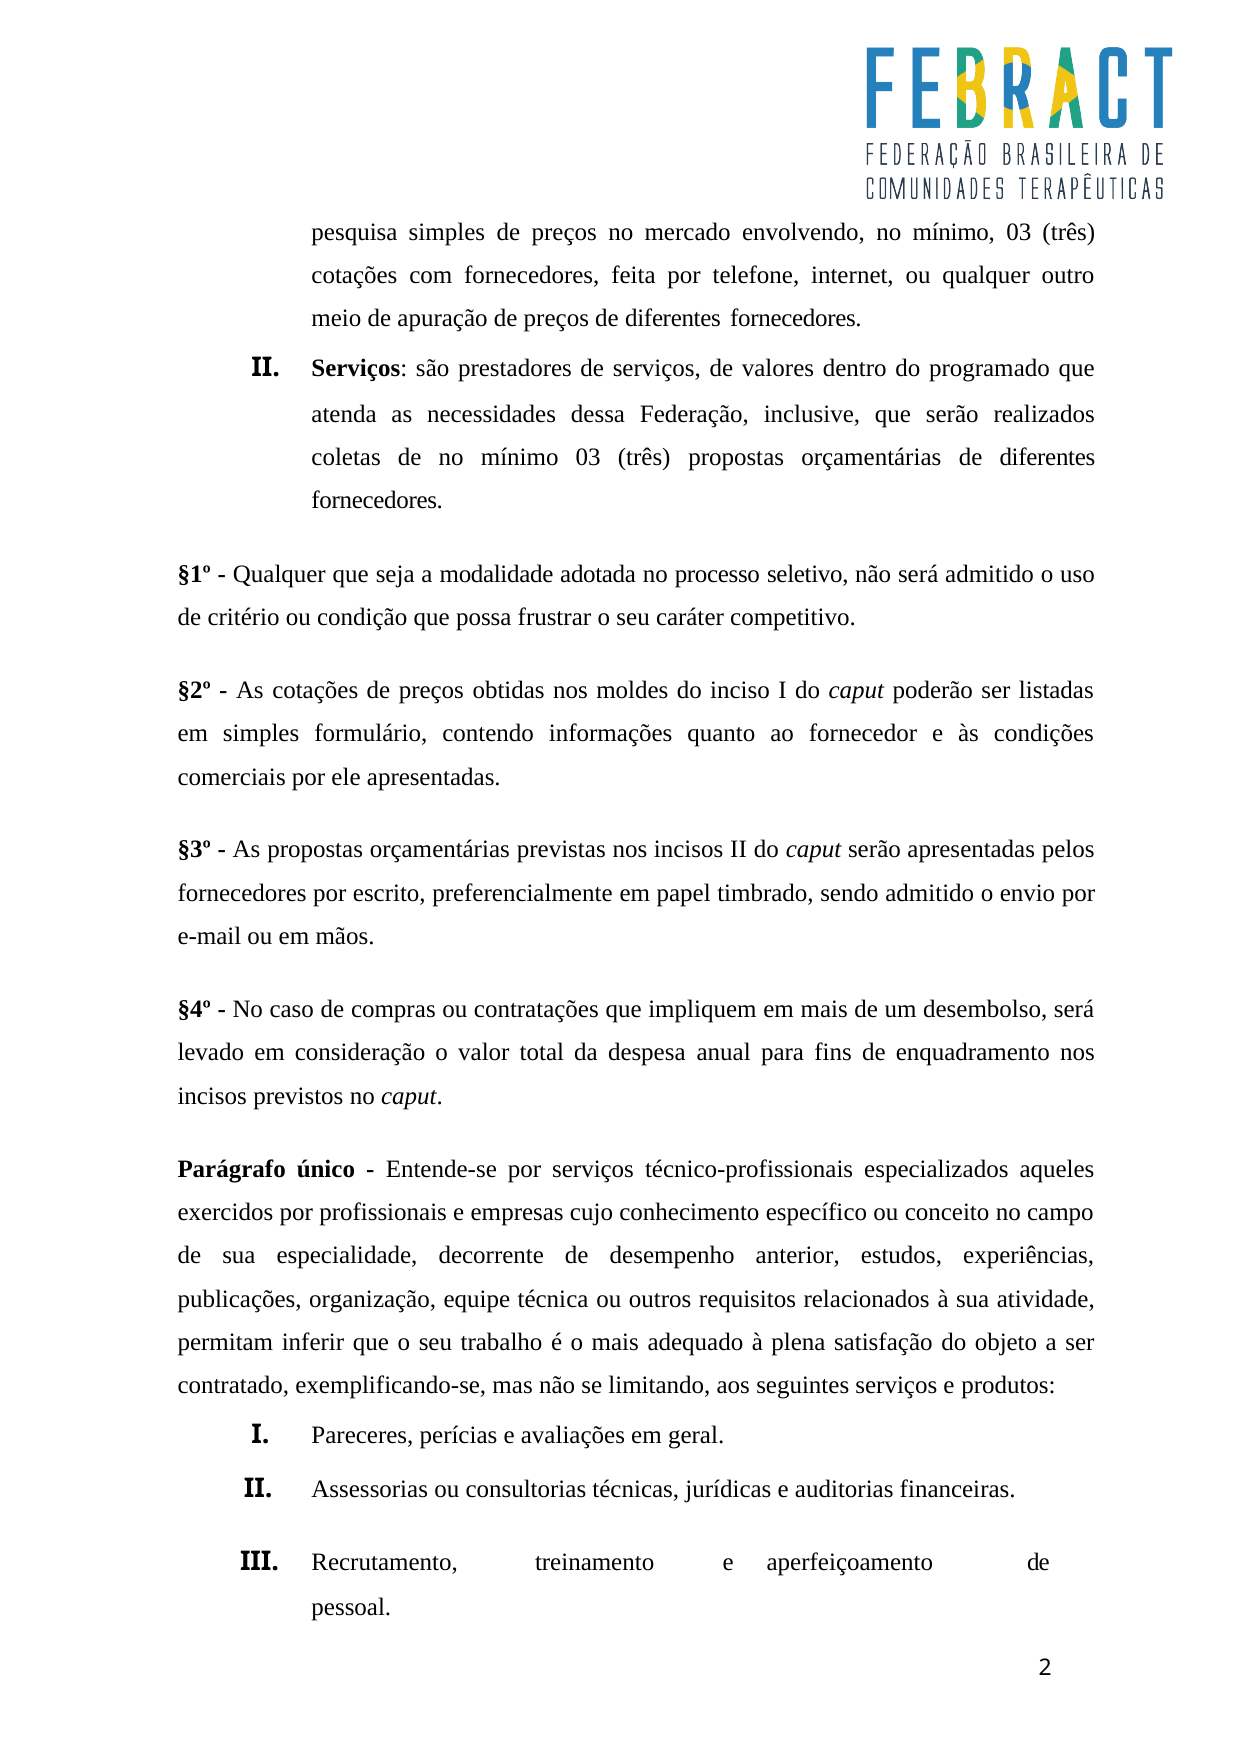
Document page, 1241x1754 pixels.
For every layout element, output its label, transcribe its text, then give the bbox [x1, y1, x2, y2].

list Pareceres, perícias e avaliações em geral. [251, 1414, 1107, 1451]
picture [853, 43, 1182, 203]
text Parágrafo único - Entende-se por serviços técnico-profissionais especializados aqueles exercidos por profissionais e empresas cujo conhecimento específico ou conceito no campo de sua especialidade, decorrente de desempenho anterior, estudos, experiências, publicações, organização, equipe técnica ou outros requisitos relacionados à sua atividade, permitam inferir que o seu trabalho é o mais adequado à plena satisfação do objeto a ser contratado, exemplificando-se, mas não se limitando, aos seguintes serviços e produtos: [177, 1154, 1095, 1399]
text §3º - As propostas orçamentárias previstas nos incisos II do caput serão apresentadas pelos fornecedores por escrito, preferencialmente em papel timbrado, sendo admitido o envio por e-mail ou em mãos. [177, 834, 1095, 950]
text §2º - As cotações de preços obtidas nos moldes do inciso I do caput poderão ser listadas em simples formulário, contendo informações quanto ao fornecedor e às condições comerciais por ele apresentadas. [177, 675, 1095, 790]
text §4º - No caso de compras ou contratações que impliquem em mais de um desembolso, será levado em consideração o valor total da despesa anual para fins de enquadramento nos incisos previstos no caput. [177, 994, 1095, 1109]
list Serviços: são prestadores de serviços, de valores dentro do programado que atenda as necessidades dessa Federação, inclusive, que serão realizados coletas de no mínimo 03 (três) propostas orçamentárias de diferentes fornecedores. [251, 347, 1095, 514]
text §1º - Qualquer que seja a modalidade adotada no processo seletivo, não será admitido o uso de critério ou condição que possa frustrar o seu caráter competitivo. [177, 559, 1095, 631]
list Assessorias ou consultorias técnicas, jurídicas e auditorias financeiras. [244, 1468, 1094, 1505]
list Recrutamento, treinamento e aperfeiçoamento de pessoal. [240, 1541, 1095, 1621]
